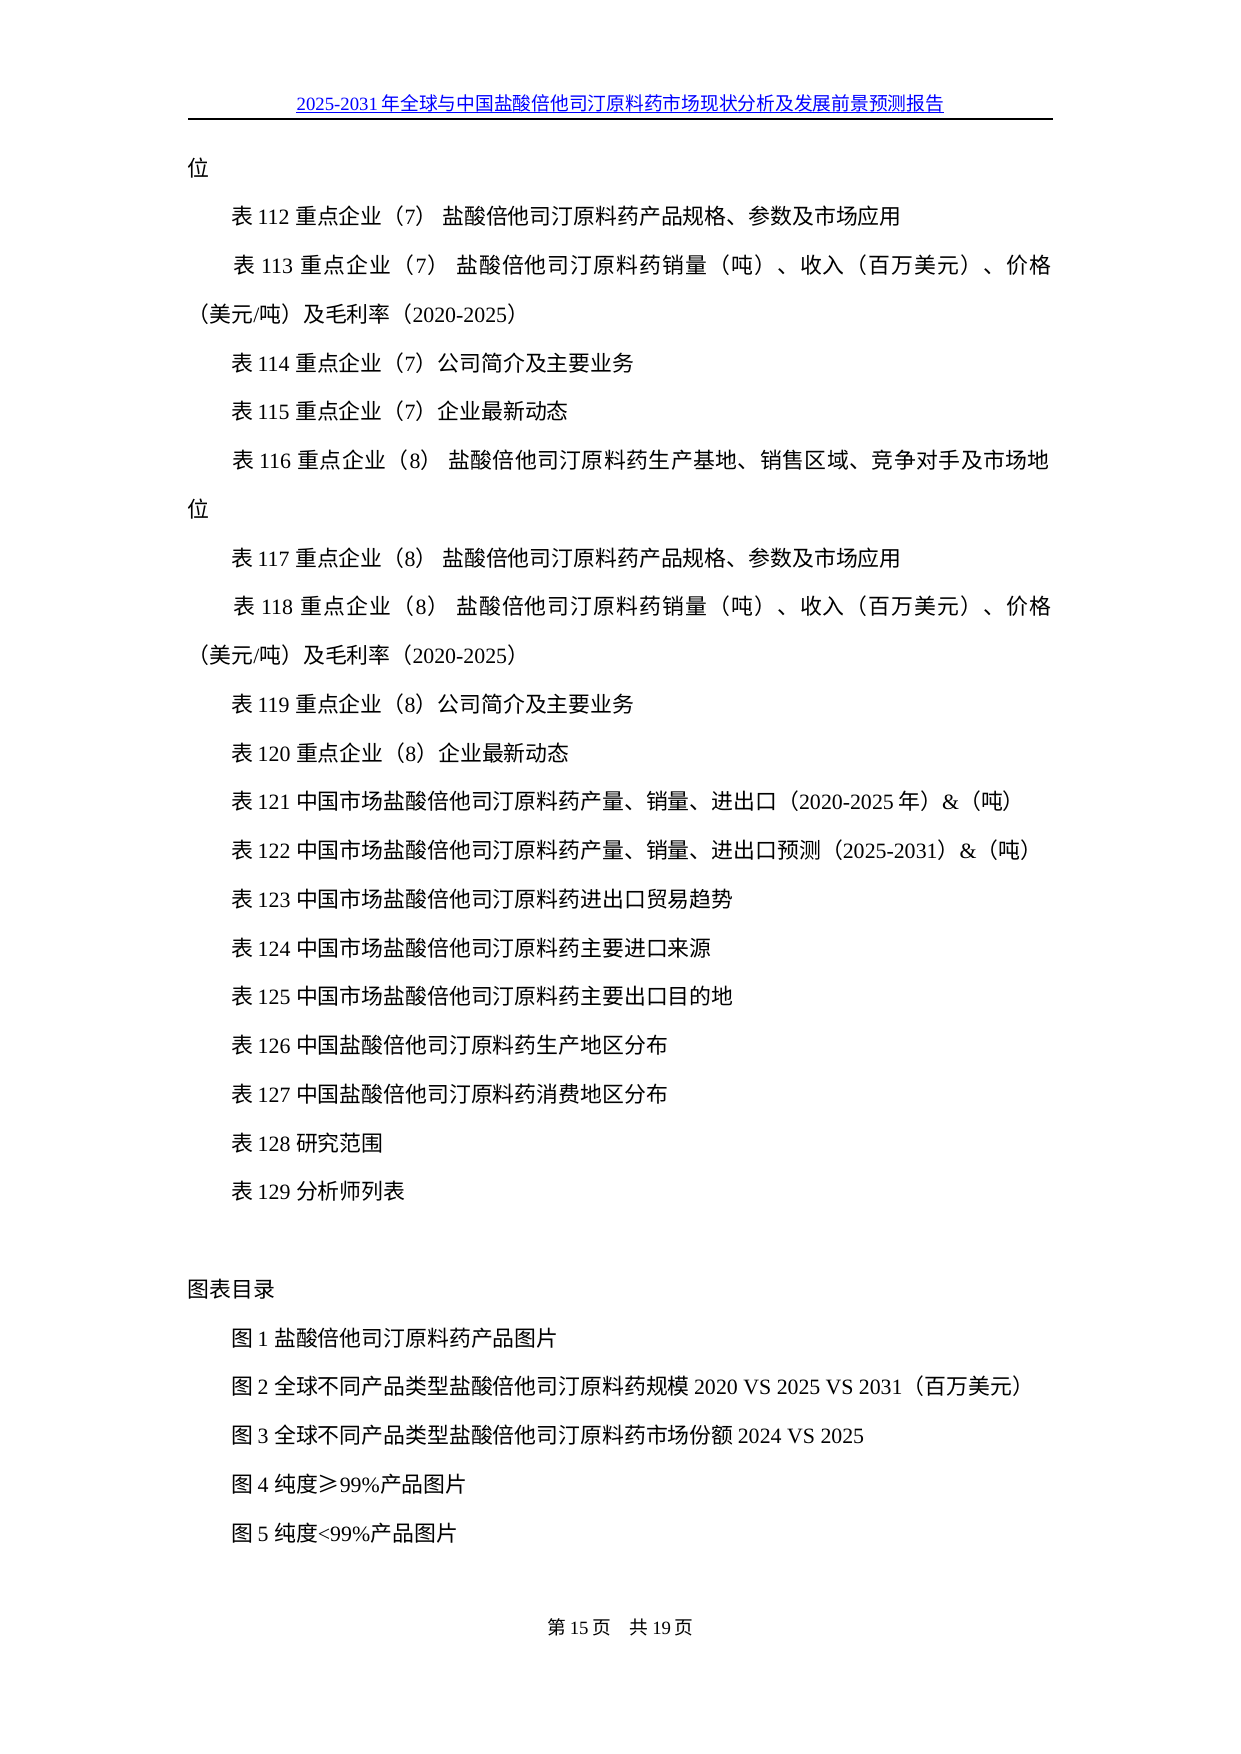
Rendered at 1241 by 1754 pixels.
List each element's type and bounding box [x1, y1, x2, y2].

text [187, 150, 1053, 1548]
